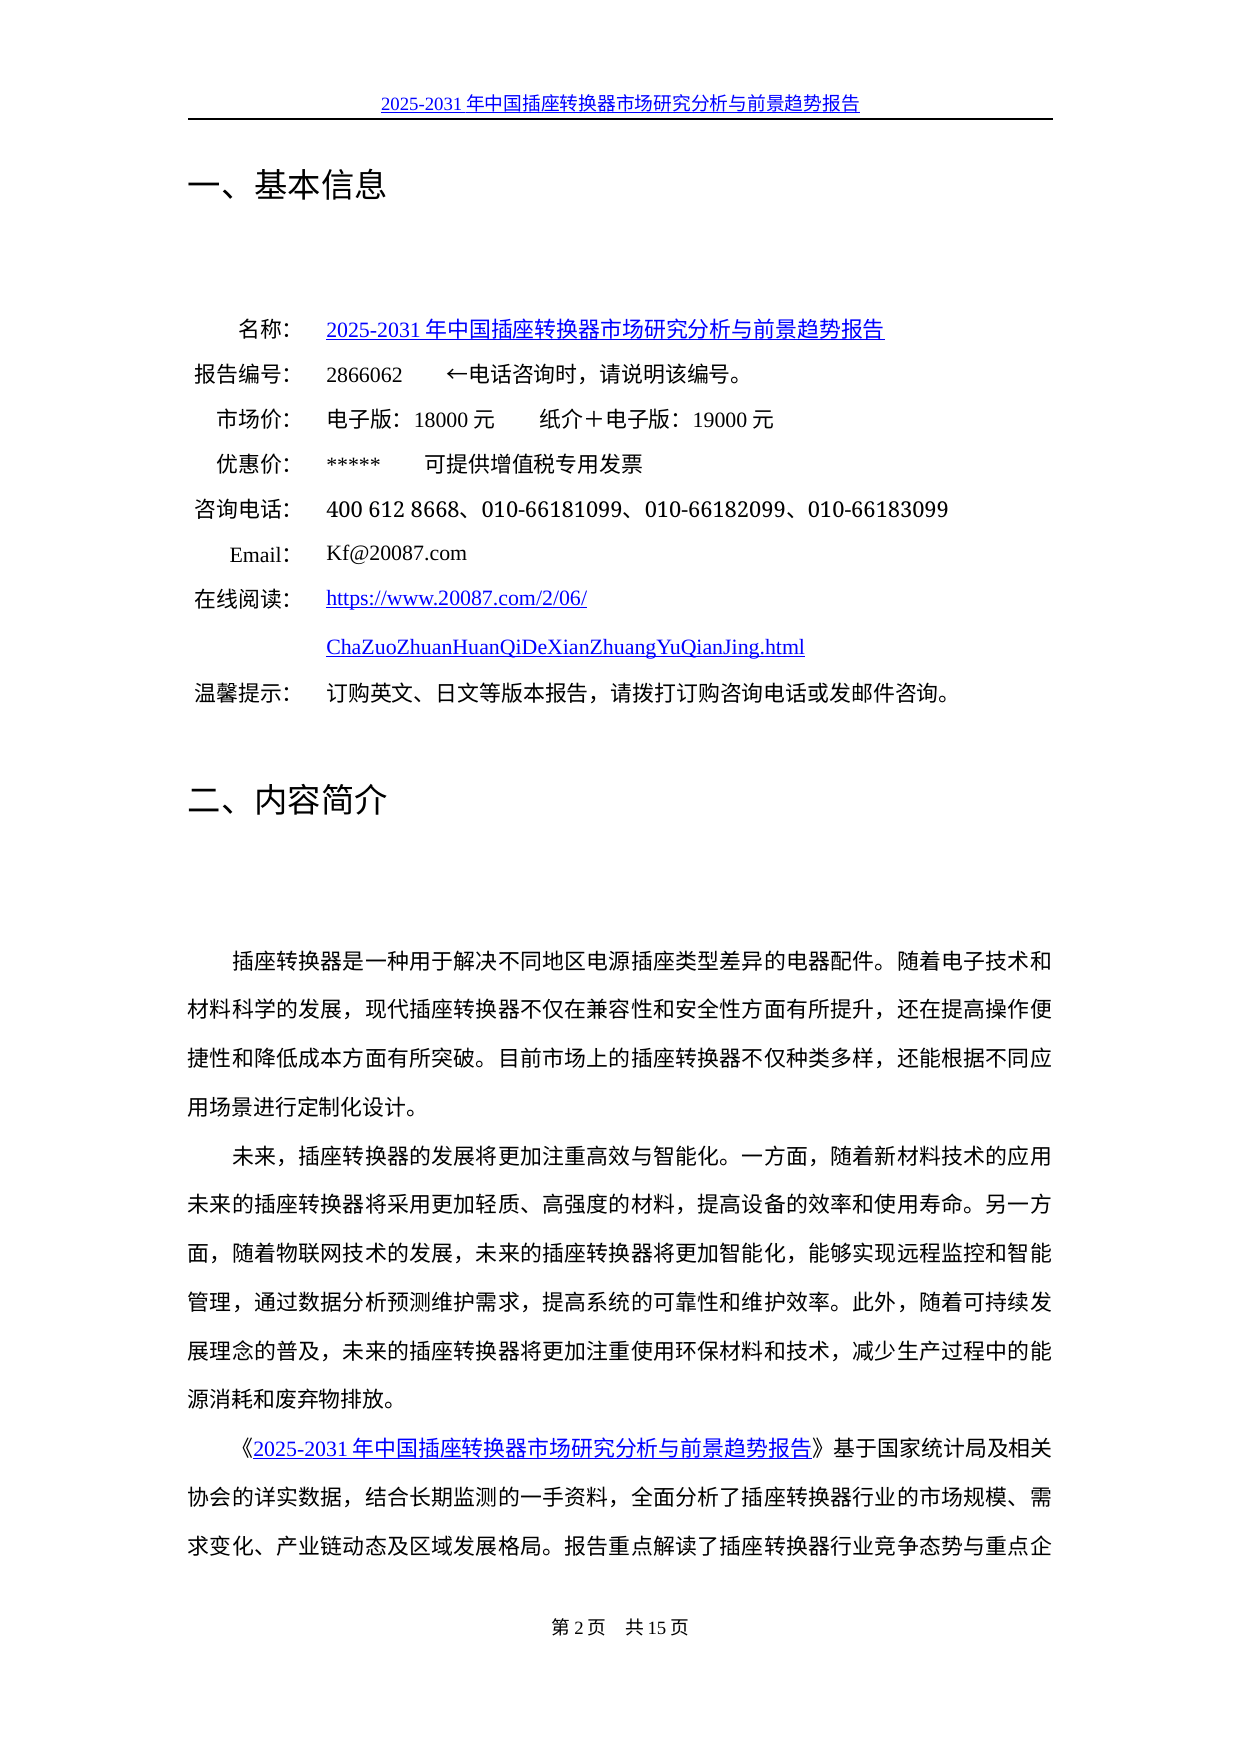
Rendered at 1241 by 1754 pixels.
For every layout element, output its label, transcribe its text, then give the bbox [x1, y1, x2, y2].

table_cell Email： [167, 537, 315, 582]
table_cell 优惠价： [167, 447, 315, 492]
table_cell 在线阅读： [167, 582, 315, 675]
table_cell ***** 可提供增值税专用发票 [315, 447, 1073, 492]
table_cell 咨询电话： [167, 492, 315, 537]
table_cell 2866062 ←电话咨询时，请说明该编号。 [315, 357, 1073, 402]
title 一、基本信息 [187, 150, 1053, 215]
title 二、内容简介 [187, 766, 1053, 831]
table_cell 订购英文、日文等版本报告，请拨打订购咨询电话或发邮件咨询。 [315, 675, 1073, 720]
table_cell Kf@20087.com [315, 537, 1073, 582]
table_cell 电子版：18000 元 纸介＋电子版：19000 元 [315, 402, 1073, 447]
table_header 2025-2031年中国插座转换器市场研究分析与前景趋势报告 [315, 312, 1073, 357]
table_cell [315, 582, 1073, 675]
table_cell 温馨提示： [167, 675, 315, 720]
table_cell 400 612 8668、010-66181099、010-66182099、010-66183099 [315, 492, 1073, 537]
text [187, 943, 1053, 1561]
table_header 名称： [167, 312, 315, 357]
table_cell 市场价： [167, 402, 315, 447]
table_cell 报告编号： [167, 357, 315, 402]
